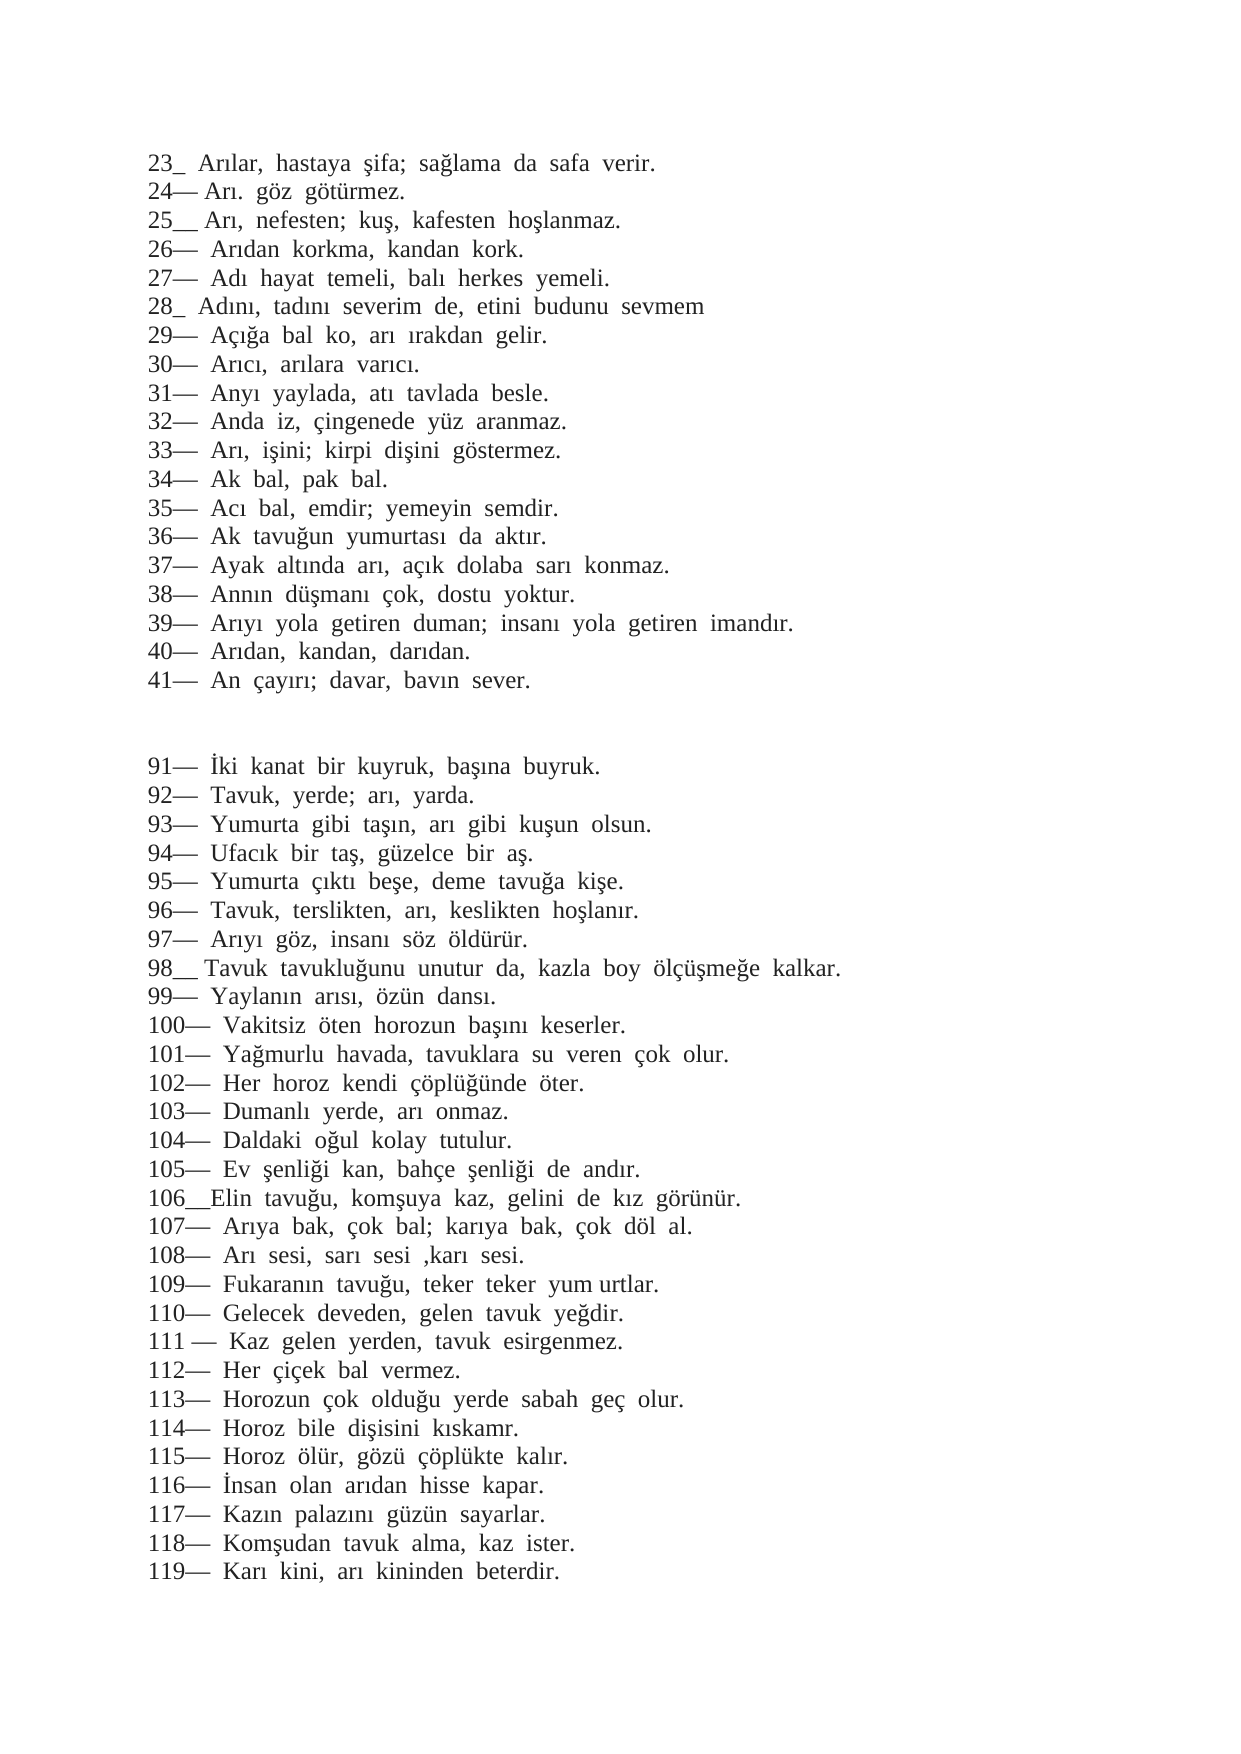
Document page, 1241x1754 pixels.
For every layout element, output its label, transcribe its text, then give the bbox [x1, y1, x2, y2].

text 24— Arı. göz götürmez. [148, 176, 1093, 205]
text 103— Dumanlı yerde, arı onmaz. [148, 1096, 1093, 1125]
text 111 — Kaz gelen yerden, tavuk esirgenmez. [148, 1326, 1093, 1355]
text 109— Fukaranın tavuğu, teker teker yum urtlar. [148, 1269, 1093, 1298]
text 116— İnsan olan arıdan hisse kapar. [148, 1470, 1093, 1499]
text 117— Kazın palazını güzün sayarlar. [148, 1499, 1093, 1528]
text 37— Ayak altında arı, açık dolaba sarı konmaz. [148, 550, 1093, 579]
text 119— Karı kini, arı kininden beterdir. [148, 1556, 1093, 1585]
text 101— Yağmurlu havada, tavuklara su veren çok olur. [148, 1039, 1093, 1068]
text 98__ Tavuk tavukluğunu unutur da, kazla boy ölçüşmeğe kalkar. [148, 953, 1093, 981]
text 30— Arıcı, arılara varıcı. [148, 349, 1093, 378]
text 110— Gelecek deveden, gelen tavuk yeğdir. [148, 1298, 1093, 1326]
text 104— Daldaki oğul kolay tutulur. [148, 1125, 1093, 1154]
text 96— Tavuk, terslikten, arı, keslikten hoşlanır. [148, 895, 1093, 924]
text 38— Annın düşmanı çok, dostu yoktur. [148, 579, 1093, 608]
text 102— Her horoz kendi çöplüğünde öter. [148, 1068, 1093, 1096]
text 91— İki kanat bir kuyruk, başına buyruk. [148, 751, 1093, 780]
text 94— Ufacık bir taş, güzelce bir aş. [148, 838, 1093, 866]
text 41— An çayırı; davar, bavın sever. [148, 665, 1093, 694]
text 39— Arıyı yola getiren duman; insanı yola getiren imandır. [148, 608, 1093, 636]
text 32— Anda iz, çingenede yüz aranmaz. [148, 406, 1093, 435]
text 27— Adı hayat temeli, balı herkes yemeli. [148, 263, 1093, 291]
text 100— Vakitsiz öten horozun başını keserler. [148, 1010, 1093, 1039]
text 31— Anyı yaylada, atı tavlada besle. [148, 378, 1093, 406]
text 108— Arı sesi, sarı sesi ,karı sesi. [148, 1240, 1093, 1269]
text 36— Ak tavuğun yumurtası da aktır. [148, 521, 1093, 550]
text 113— Horozun çok olduğu yerde sabah geç olur. [148, 1384, 1093, 1413]
text 97— Arıyı göz, insanı söz öldürür. [148, 924, 1093, 953]
text 93— Yumurta gibi taşın, arı gibi kuşun olsun. [148, 809, 1093, 838]
text 118— Komşudan tavuk alma, kaz ister. [148, 1528, 1093, 1556]
text 28_ Adını, tadını severim de, etini budunu sevmem [148, 291, 1093, 320]
text 105— Ev şenliği kan, bahçe şenliği de andır. [148, 1154, 1093, 1183]
text 34— Ak bal, pak bal. [148, 464, 1093, 493]
text 23_ Arılar, hastaya şifa; sağlama da safa verir. [148, 148, 1093, 176]
text 26— Arıdan korkma, kandan kork. [148, 234, 1093, 263]
text 107— Arıya bak, çok bal; karıya bak, çok döl al. [148, 1211, 1093, 1240]
text 40— Arıdan, kandan, darıdan. [148, 636, 1093, 665]
text 33— Arı, işini; kirpi dişini göstermez. [148, 435, 1093, 464]
text 106__Elin tavuğu, komşuya kaz, gelini de kız görünür. [148, 1183, 1093, 1211]
text 114— Horoz bile dişisini kıskamr. [148, 1413, 1093, 1441]
text 35— Acı bal, emdir; yemeyin semdir. [148, 493, 1093, 521]
text 112— Her çiçek bal vermez. [148, 1355, 1093, 1384]
text 95— Yumurta çıktı beşe, deme tavuğa kişe. [148, 866, 1093, 895]
text 92— Tavuk, yerde; arı, yarda. [148, 780, 1093, 809]
text 99— Yaylanın arısı, özün dansı. [148, 981, 1093, 1010]
text 29— Açığa bal ko, arı ırakdan gelir. [148, 320, 1093, 349]
text 115— Horoz ölür, gözü çöplükte kalır. [148, 1441, 1093, 1470]
text 25__ Arı, nefesten; kuş, kafesten hoşlanmaz. [148, 205, 1093, 234]
